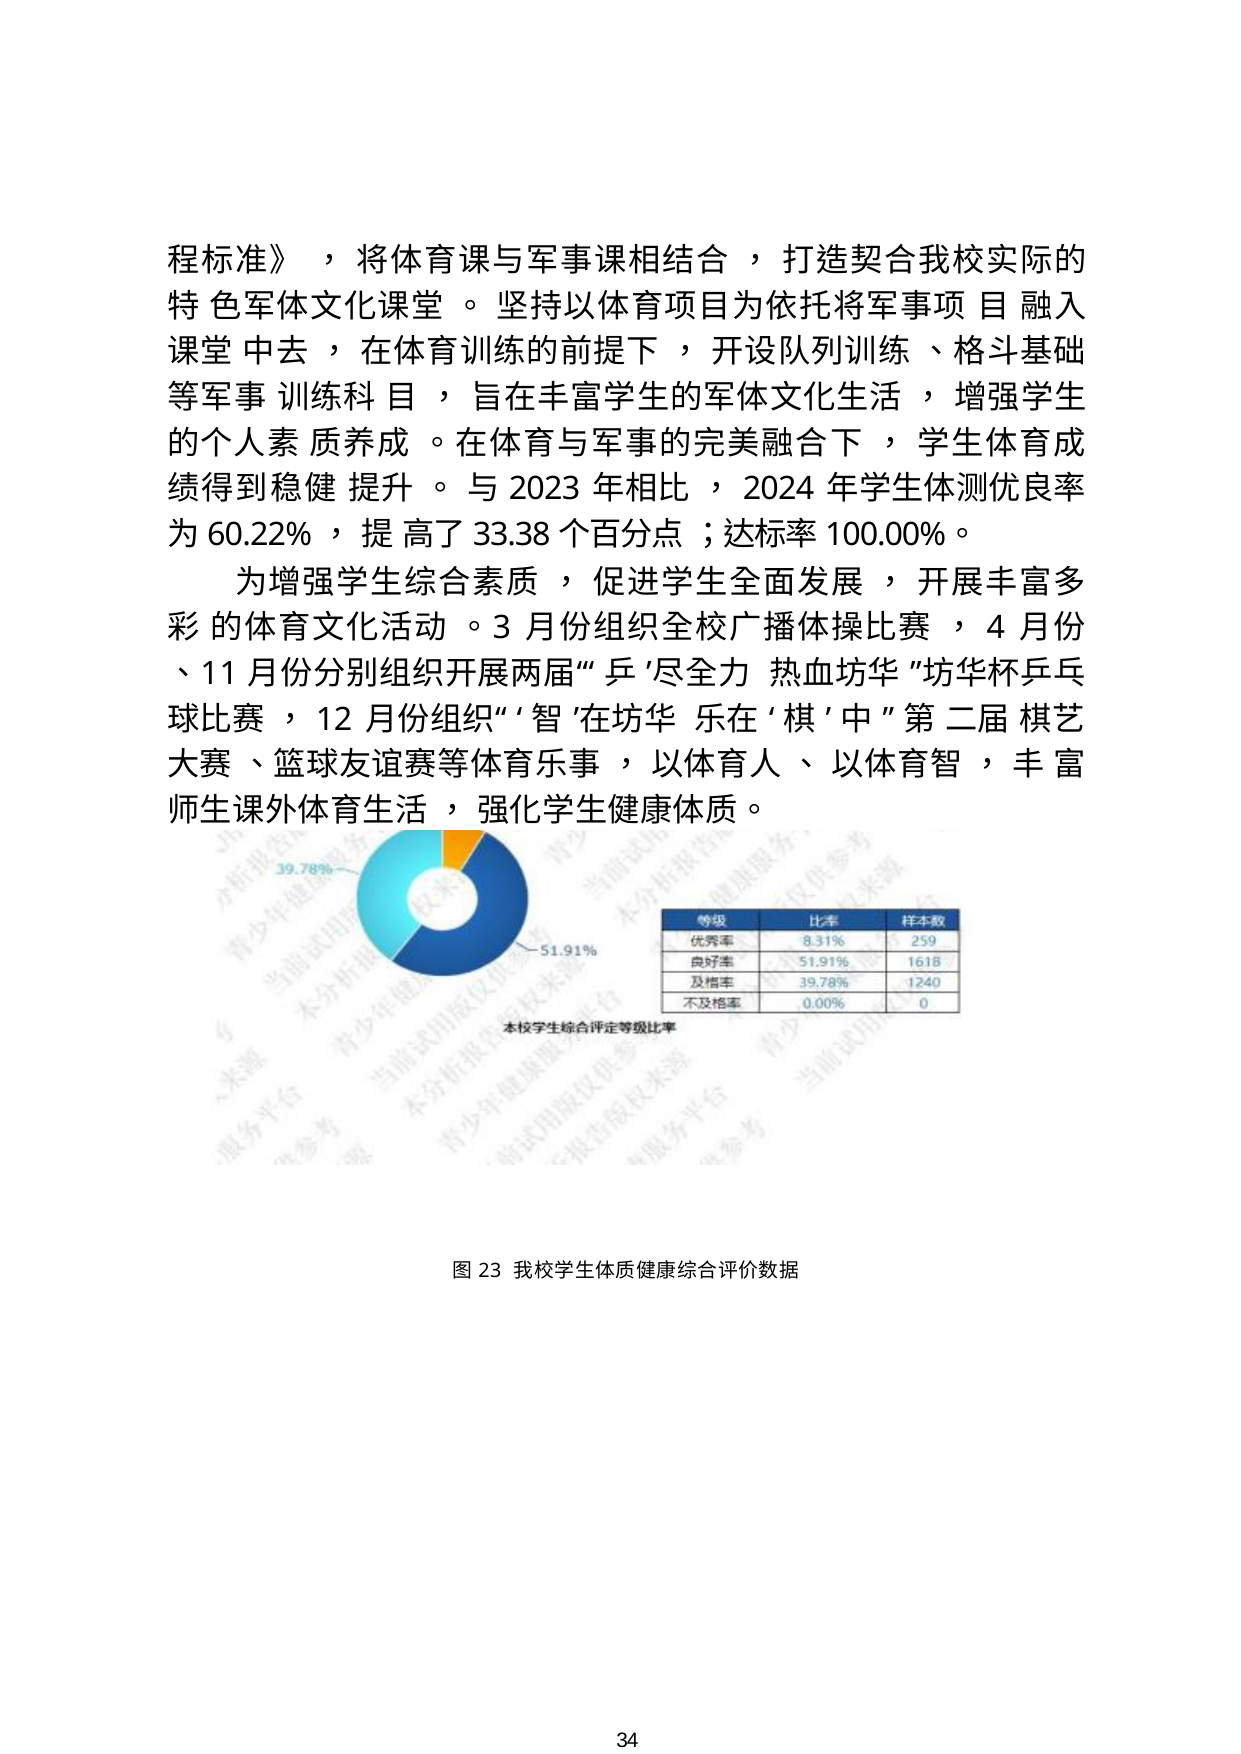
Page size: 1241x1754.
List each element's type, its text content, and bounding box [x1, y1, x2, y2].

text 程标准》 ， 将体育课与军事课相结合 ， 打造契合我校实际的特 色军体文化课堂 。 坚持以体育项目为依托将军事项 目 融入课堂 中去 ， 在体育训练的前提下 ， 开设队列训练 、格斗基础等军事 训练科 目 ， 旨在丰富学生的军体文化生活 ， 增强学生的个人素 质养成 。在体育与军事的完美融合下 ， 学生体育成绩得到稳健 提升 。 与 2023 年相比 ， 2024 年学生体测优良率为 60.22% ， 提 高了 33.38 个百分点 ；达标率 100.00%。 [167, 237, 1087, 555]
text 图 23 我校学生体质健康综合评价数据 [452, 1260, 1087, 1282]
picture [187, 830, 1053, 1165]
text 为增强学生综合素质 ， 促进学生全面发展 ， 开展丰富多彩 的体育文化活动 。3 月份组织全校广播体操比赛 ， 4 月份 、11 月份分别组织开展两届“‘ 乒 ’尽全力 热血坊华 ”坊华杯乒乓 球比赛 ， 12 月份组织“ ‘ 智 ’在坊华 乐在 ‘ 棋 ’ 中 ” 第 二届 棋艺大赛 、篮球友谊赛等体育乐事 ， 以体育人 、 以体育智 ， 丰 富师生课外体育生活 ， 强化学生健康体质。 [167, 559, 1087, 831]
